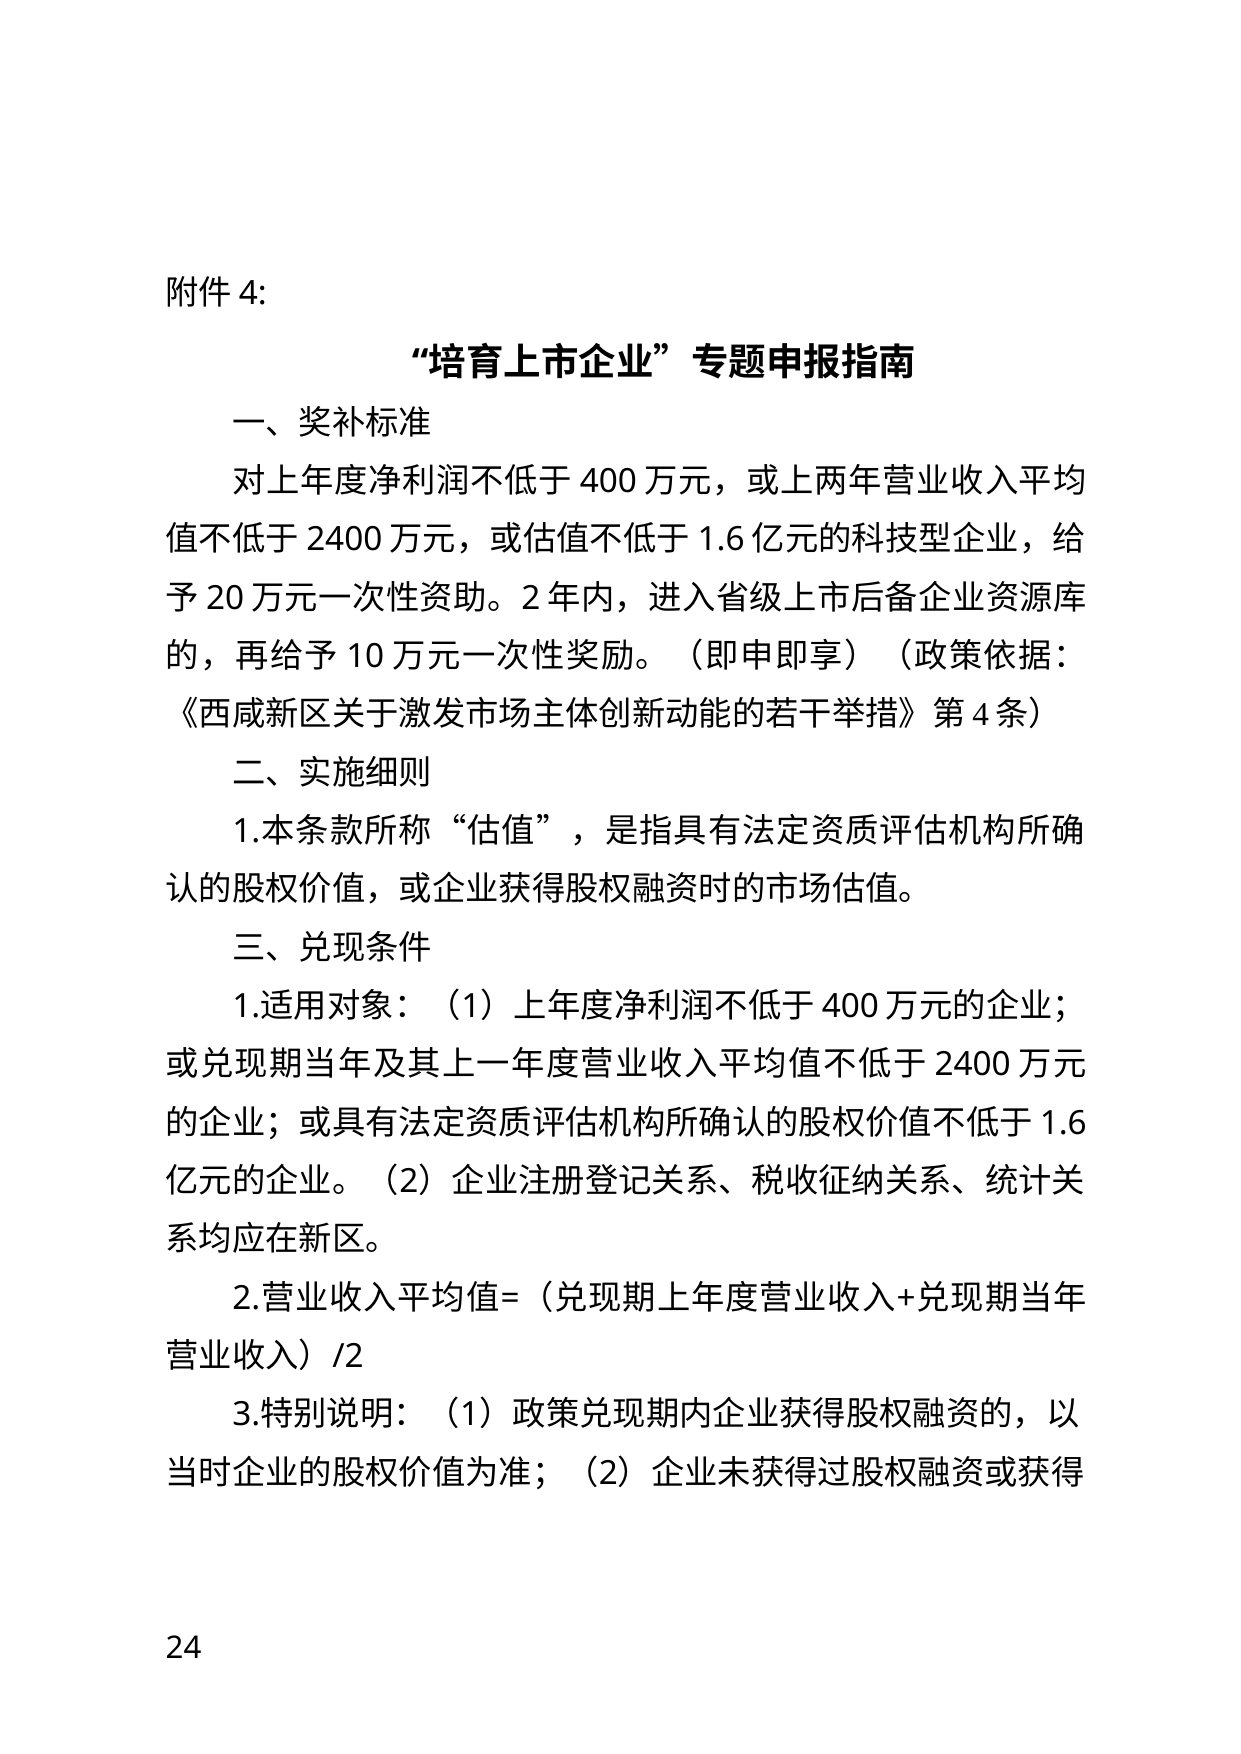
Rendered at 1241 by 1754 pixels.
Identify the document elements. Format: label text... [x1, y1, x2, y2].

text 三、兑现条件 [165, 912, 1087, 971]
text 2.营业收入平均值=（兑现期上年度营业收入+兑现期当年营业收入）/2 [165, 1262, 1087, 1379]
text 一、奖补标准 [165, 387, 1087, 446]
text 二、实施细则 [165, 737, 1087, 796]
text 对上年度净利润不低于400万元，或上两年营业收入平均值不低于2400万元，或估值不低于1.6亿元的科技型企业，给予20万元一次性资助。2年内，进入省级上市后备企业资源库的，再给予10万元一次性奖励。（即申即享）（政策依据：《西咸新区关于激发市场主体创新动能的若干举措》第4条） [165, 446, 1087, 737]
text 1.本条款所称“估值”，是指具有法定资质评估机构所确认的股权价值，或企业获得股权融资时的市场估值。 [165, 796, 1087, 912]
text 1.适用对象：（1）上年度净利润不低于400万元的企业；或兑现期当年及其上一年度营业收入平均值不低于2400万元的企业；或具有法定资质评估机构所确认的股权价值不低于1.6亿元的企业。（2）企业注册登记关系、税收征纳关系、统计关系均应在新区。 [165, 971, 1087, 1262]
text 附件4: [165, 258, 1087, 323]
text “培育上市企业”专题申报指南 [165, 329, 1087, 387]
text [165, 1379, 1087, 1496]
